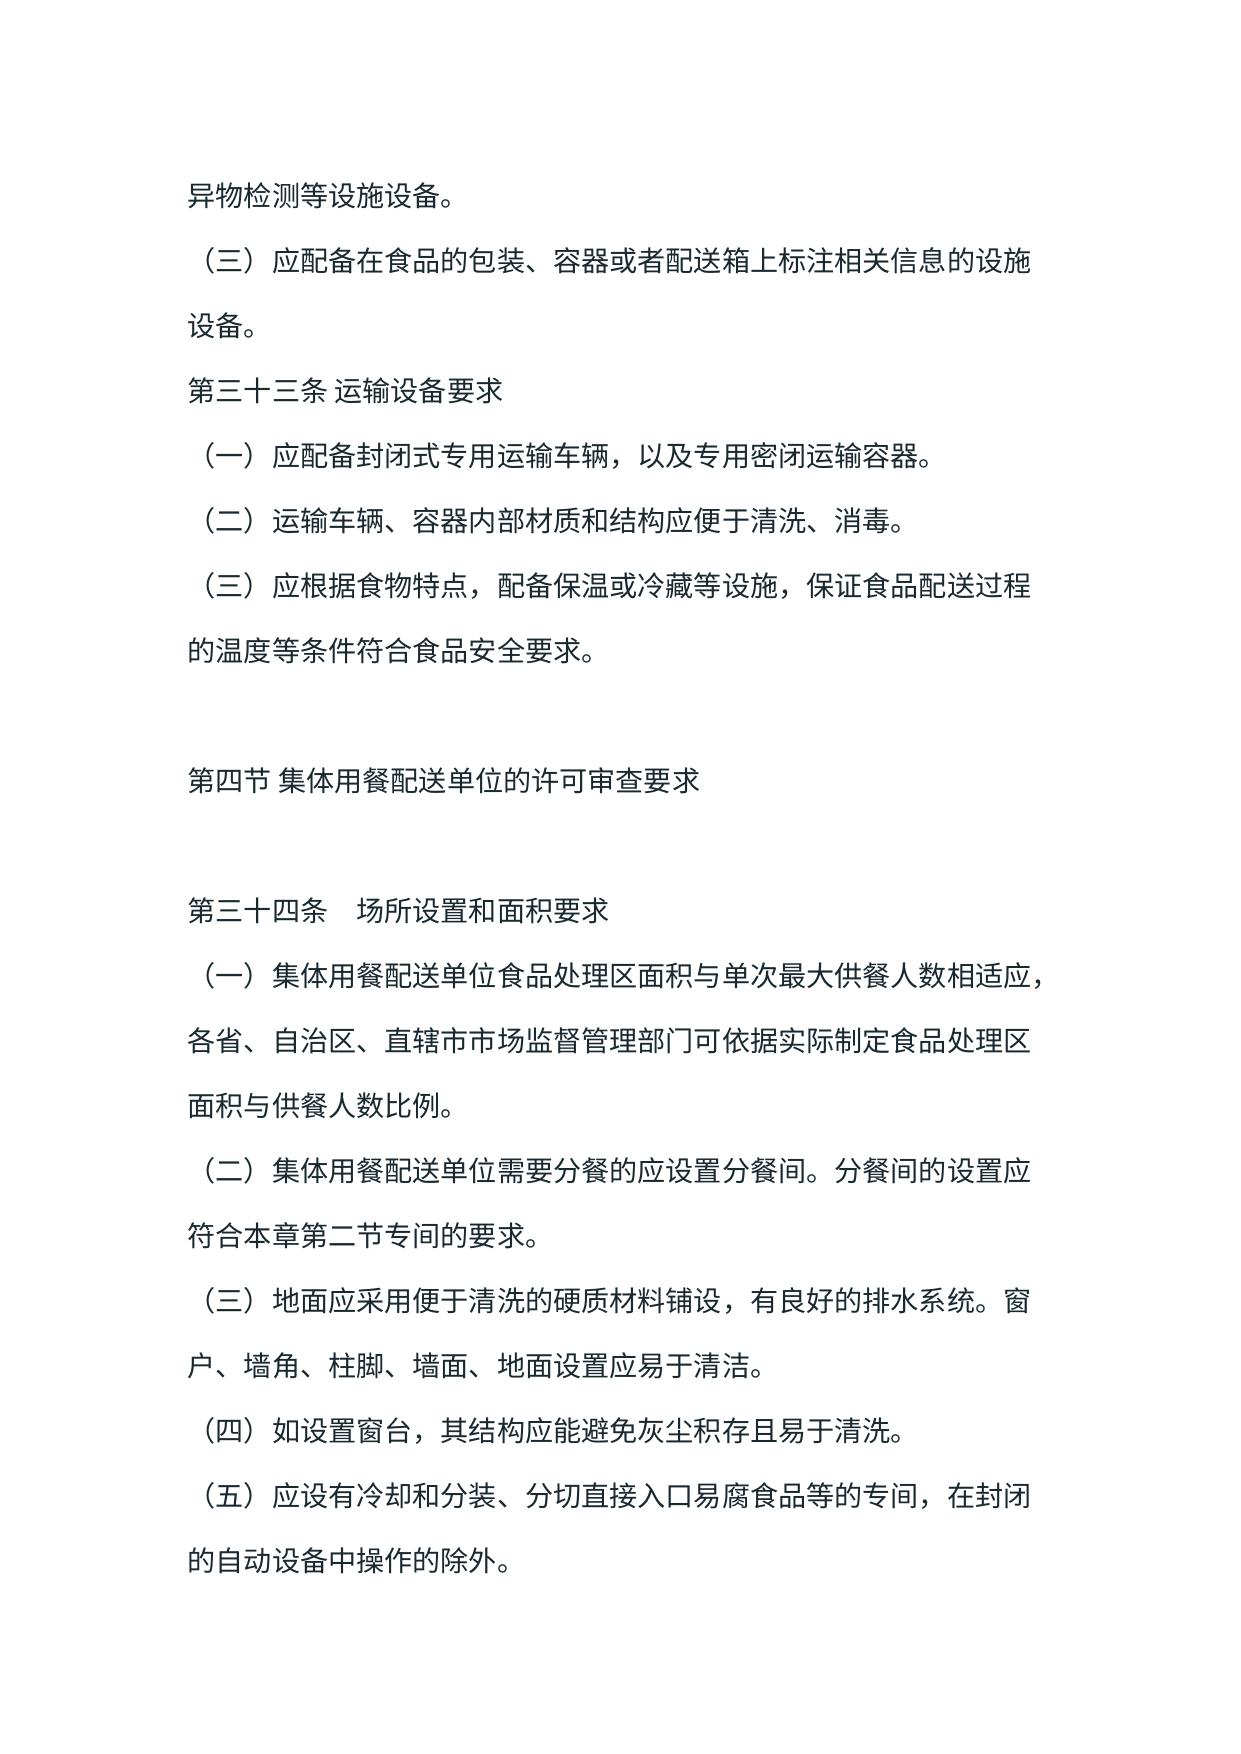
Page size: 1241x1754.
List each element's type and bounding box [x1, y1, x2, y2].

text [187, 162, 1053, 1592]
